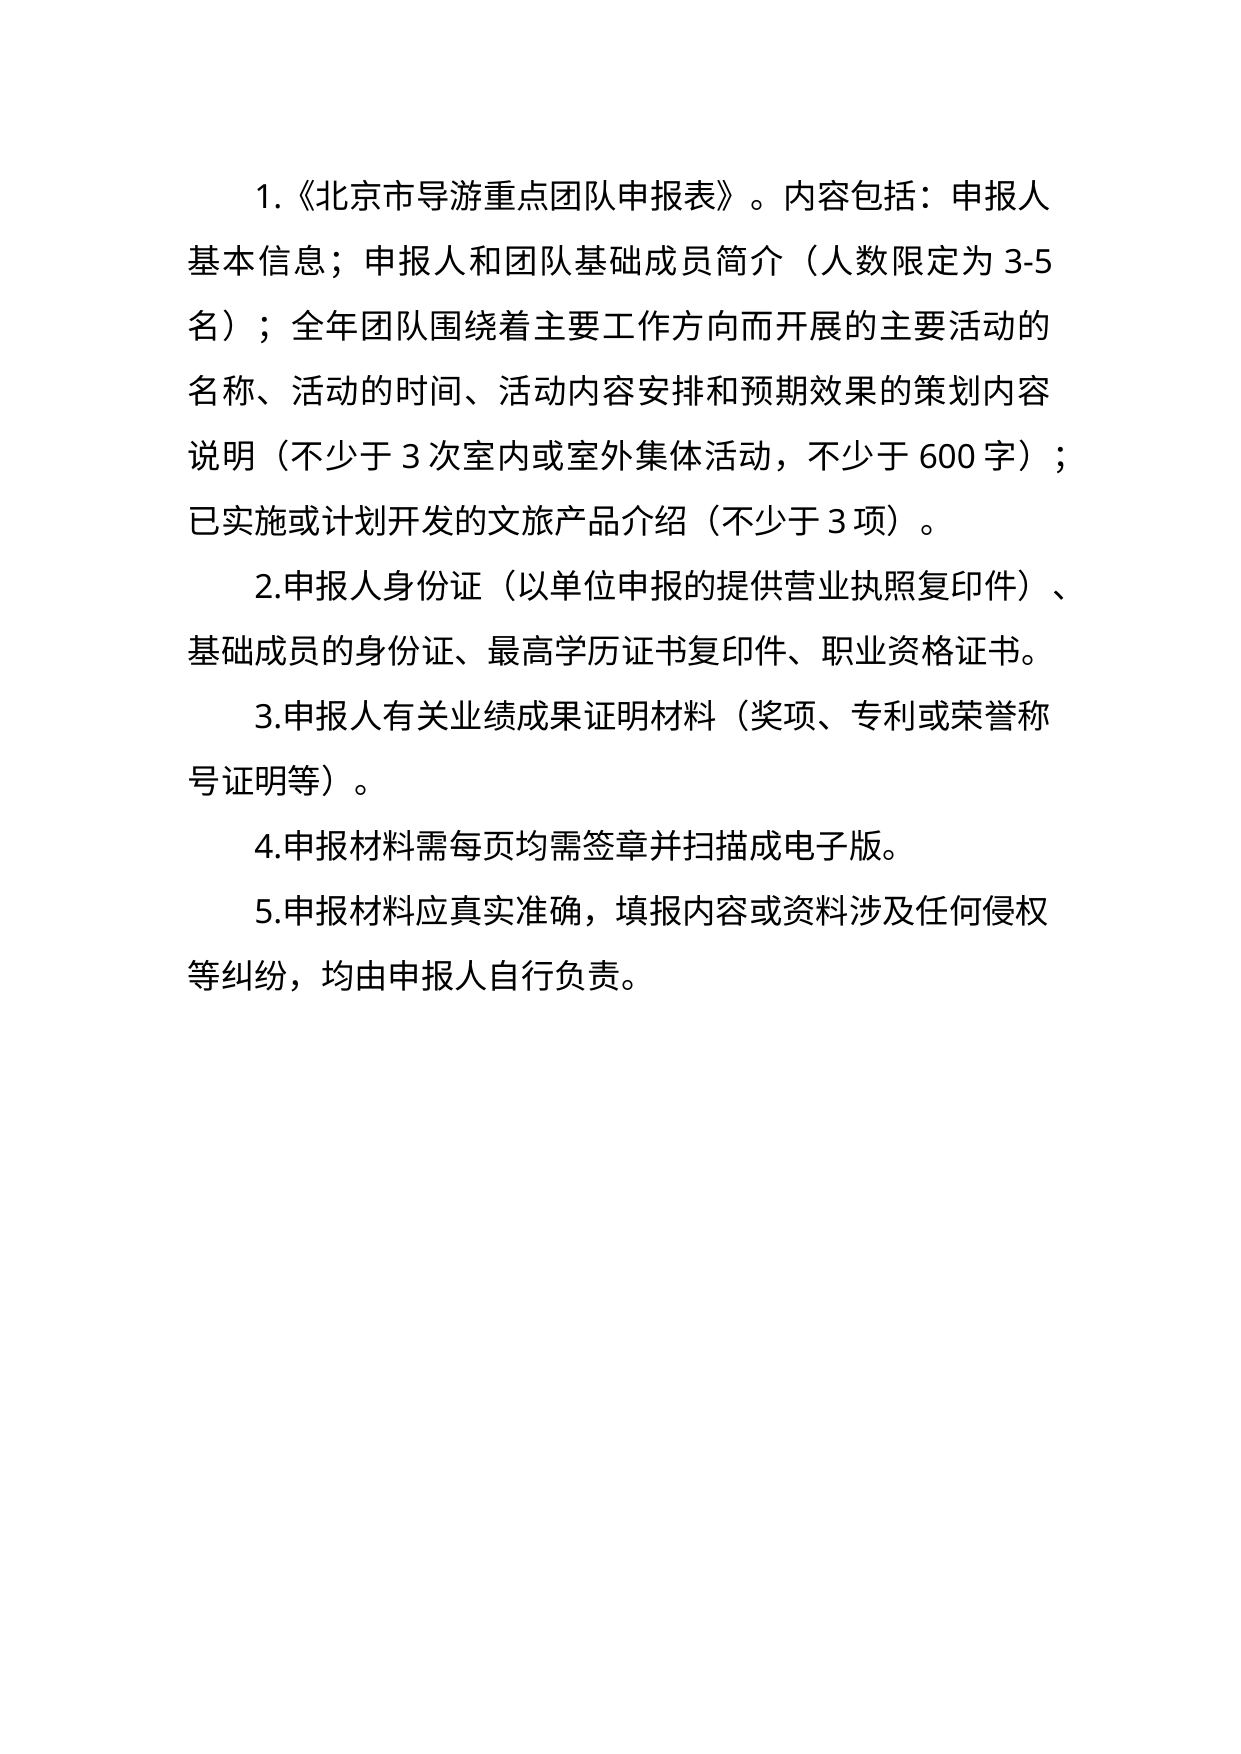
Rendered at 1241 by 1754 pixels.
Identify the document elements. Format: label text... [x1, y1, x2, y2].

text 2.申报人身份证（以单位申报的提供营业执照复印件）、基础成员的身份证、最高学历证书复印件、职业资格证书。 [187, 552, 1053, 682]
text 3.申报人有关业绩成果证明材料（奖项、专利或荣誉称号证明等）。 [187, 682, 1053, 812]
text 4.申报材料需每页均需签章并扫描成电子版。 [187, 812, 1053, 877]
text 5.申报材料应真实准确，填报内容或资料涉及任何侵权等纠纷，均由申报人自行负责。 [187, 877, 1053, 1007]
text 1.《北京市导游重点团队申报表》。内容包括：申报人基本信息；申报人和团队基础成员简介（人数限定为3-5名）；全年团队围绕着主要工作方向而开展的主要活动的名称、活动的时间、活动内容安排和预期效果的策划内容说明（不少于3次室内或室外集体活动，不少于600字）；已实施或计划开发的文旅产品介绍（不少于3项）。 [187, 162, 1053, 552]
